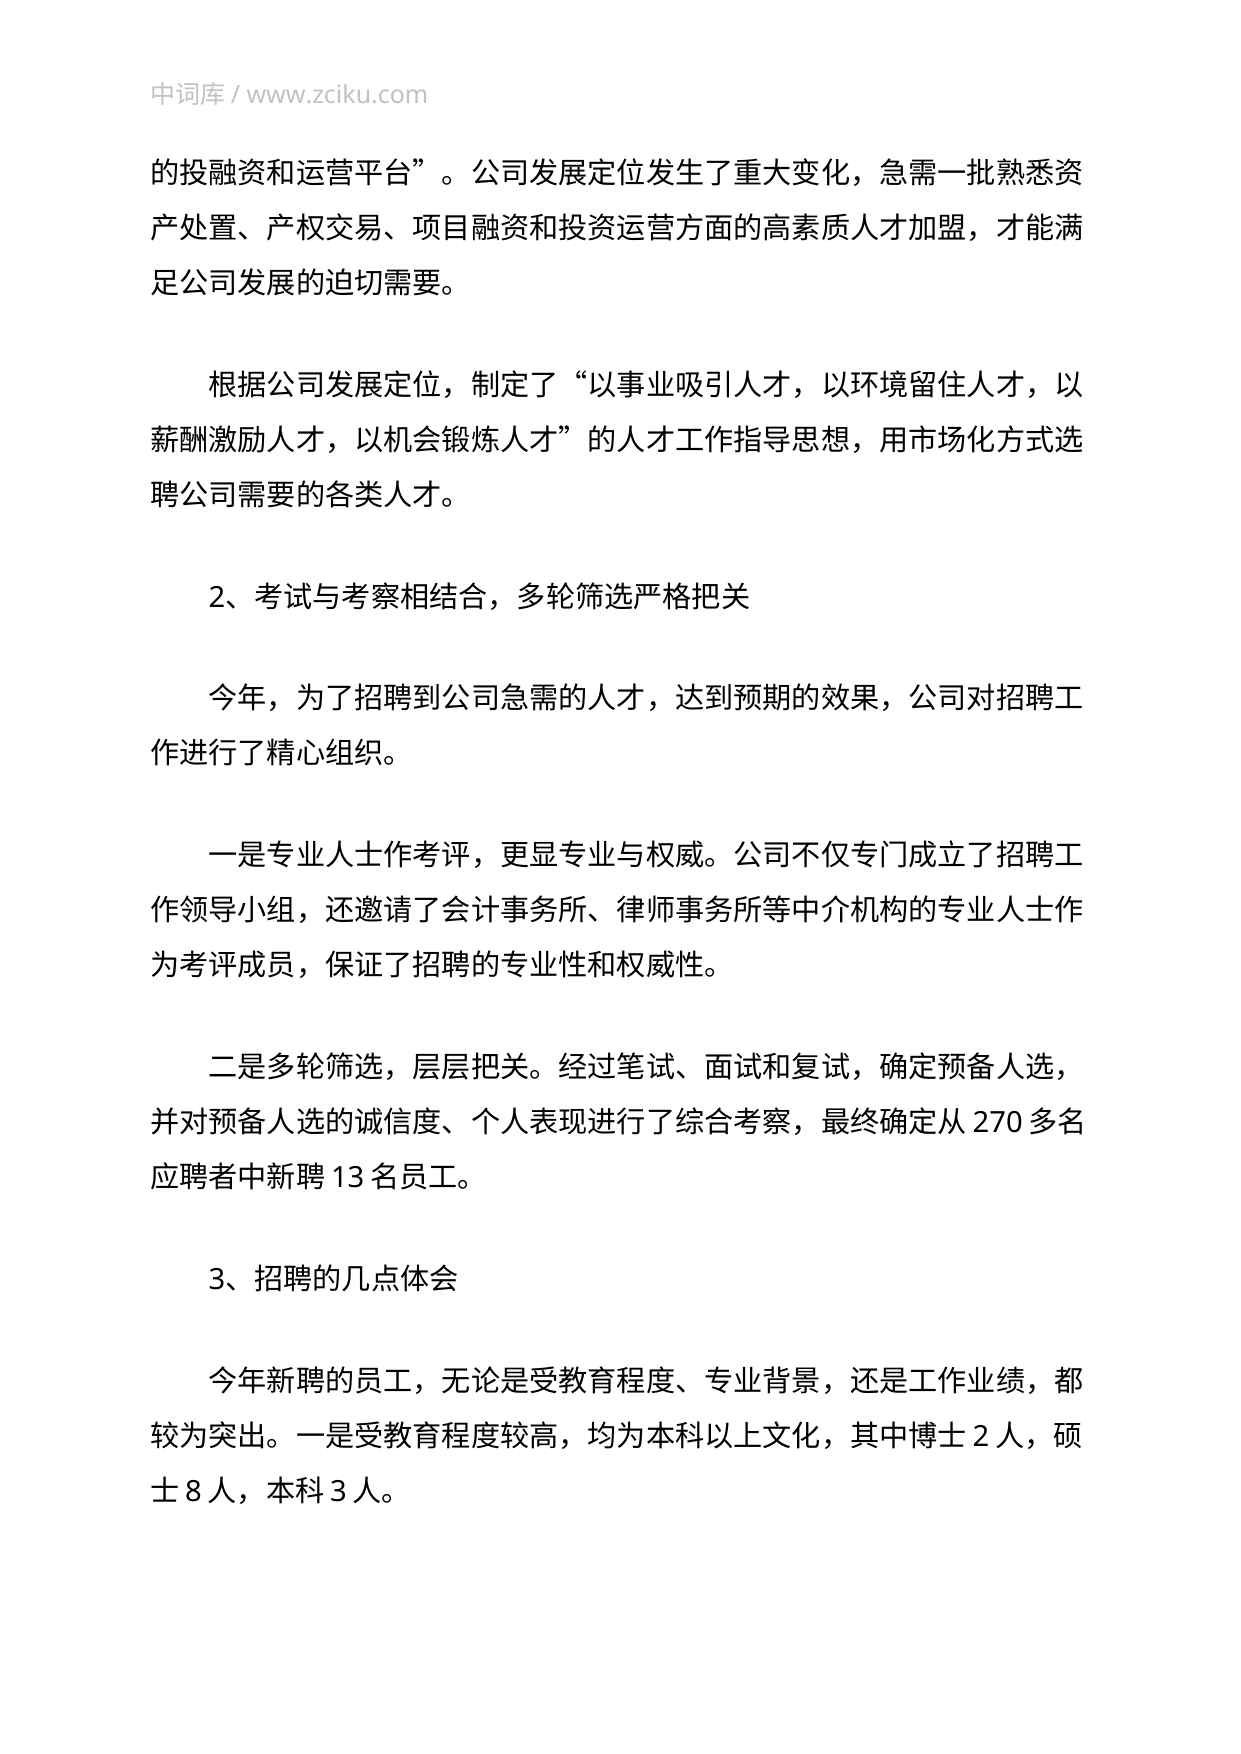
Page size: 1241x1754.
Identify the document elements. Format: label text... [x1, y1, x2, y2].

text 2、考试与考察相结合，多轮筛选严格把关 [150, 573, 1090, 616]
text 今年新聘的员工，无论是受教育程度、专业背景，还是工作业绩，都较为突出。一是受教育程度较高，均为本科以上文化，其中博士2人，硕士8人，本科3人。 [150, 1357, 1090, 1509]
text 3、招聘的几点体会 [150, 1255, 1090, 1298]
text 一是专业人士作考评，更显专业与权威。公司不仅专门成立了招聘工作领导小组，还邀请了会计事务所、律师事务所等中介机构的专业人士作为考评成员，保证了招聘的专业性和权威性。 [150, 832, 1090, 984]
text 今年，为了招聘到公司急需的人才，达到预期的效果，公司对招聘工作进行了精心组织。 [150, 675, 1090, 772]
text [150, 150, 1090, 302]
text 二是多轮筛选，层层把关。经过笔试、面试和复试，确定预备人选，并对预备人选的诚信度、个人表现进行了综合考察，最终确定从270多名应聘者中新聘13名员工。 [150, 1043, 1090, 1196]
text 根据公司发展定位，制定了“以事业吸引人才，以环境留住人才，以薪酬激励人才，以机会锻炼人才”的人才工作指导思想，用市场化方式选聘公司需要的各类人才。 [150, 362, 1090, 514]
